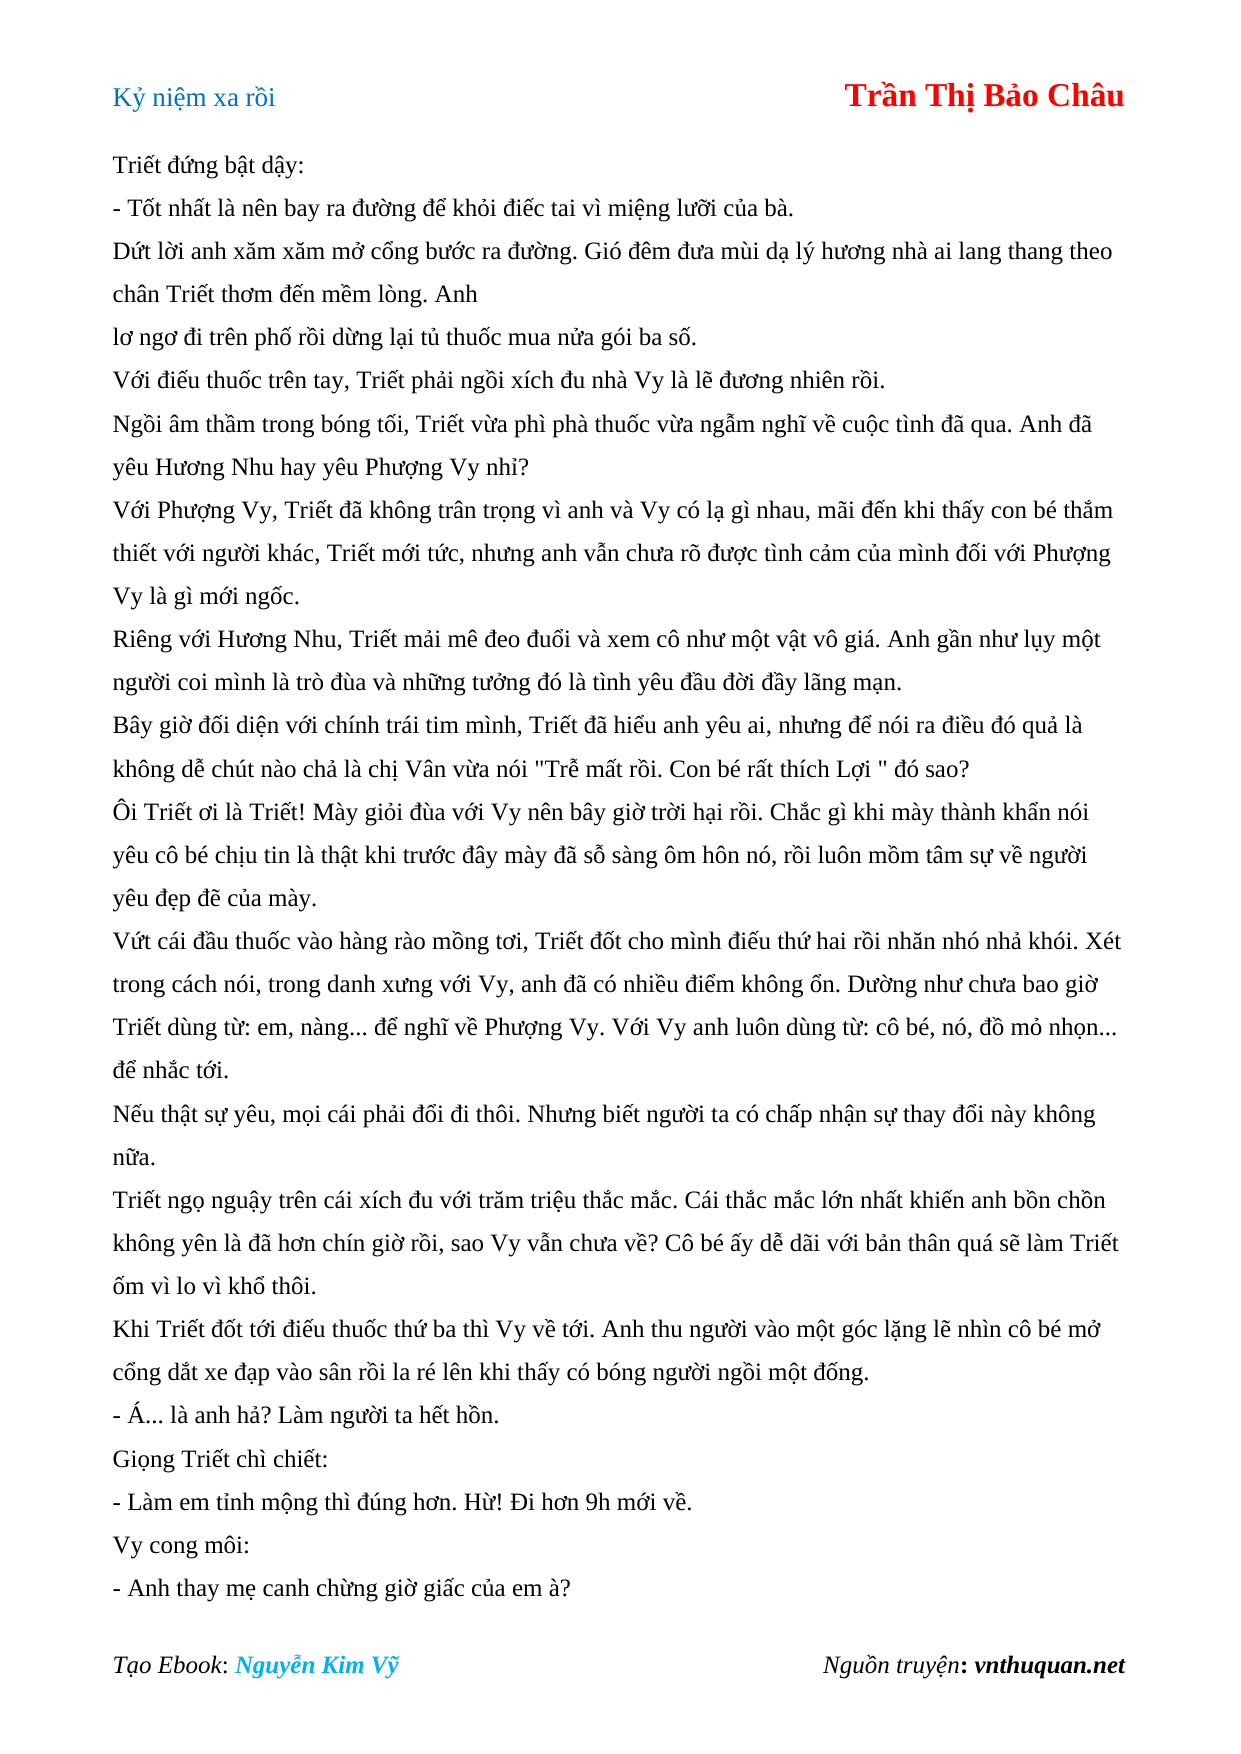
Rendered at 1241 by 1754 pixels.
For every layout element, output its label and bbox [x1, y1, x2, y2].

text [112, 150, 1128, 1602]
